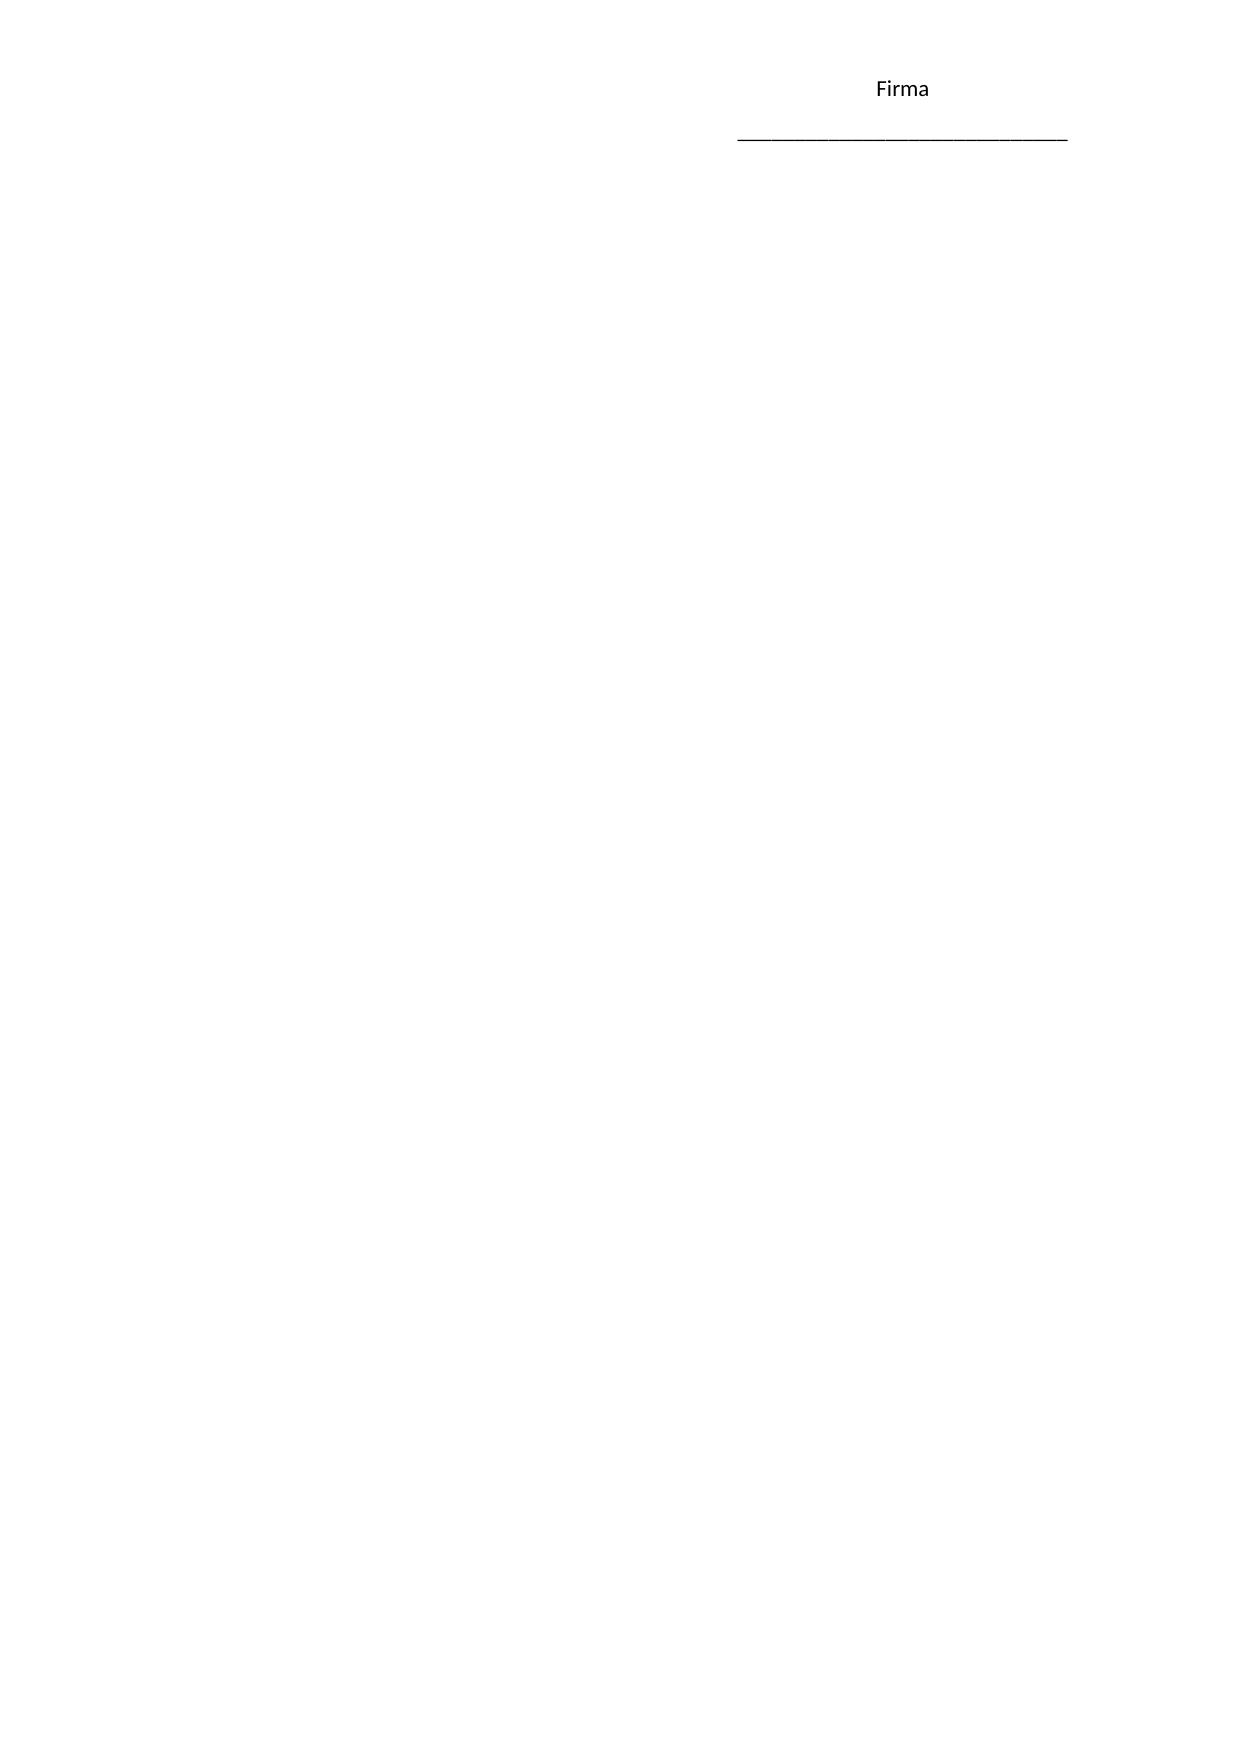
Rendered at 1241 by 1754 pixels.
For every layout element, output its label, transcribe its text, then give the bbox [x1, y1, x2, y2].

table_header Firma _____________________________ [661, 74, 1144, 206]
